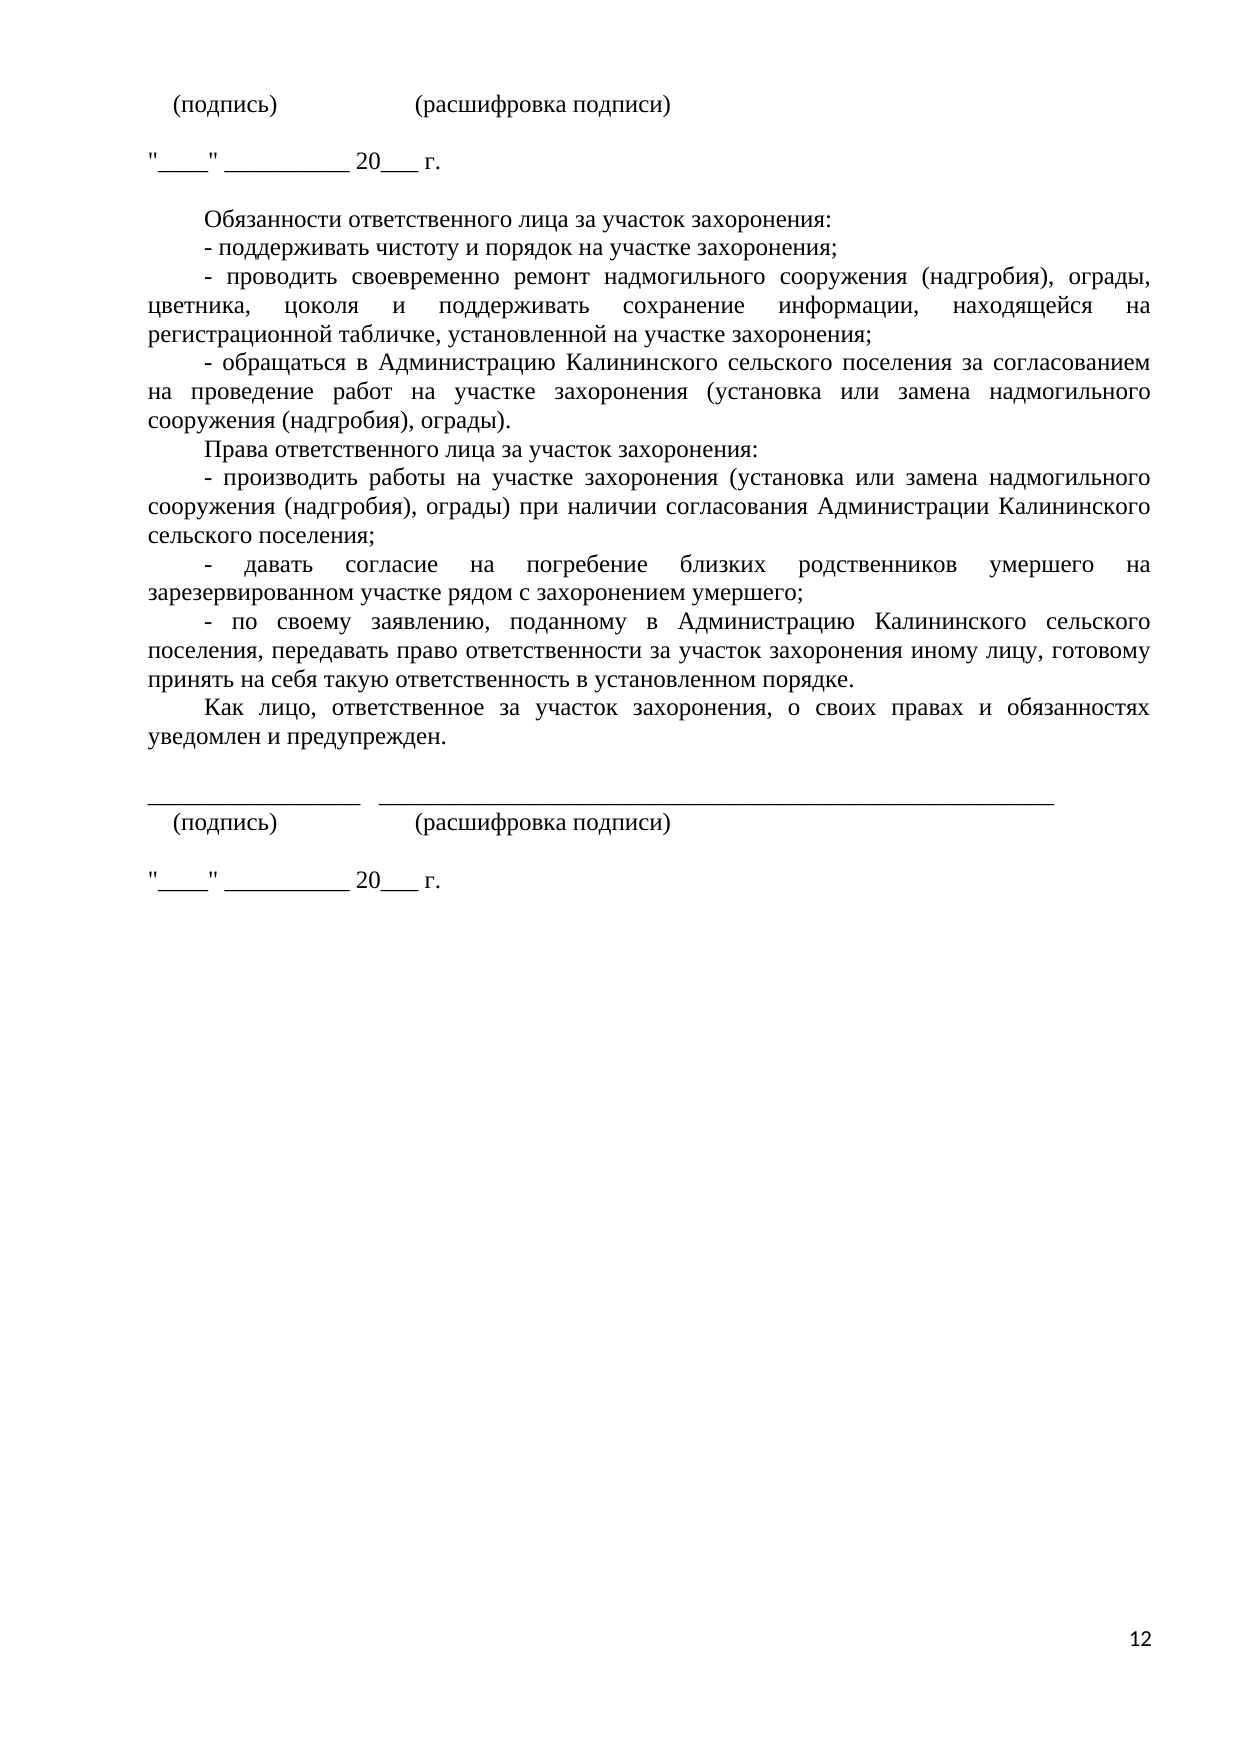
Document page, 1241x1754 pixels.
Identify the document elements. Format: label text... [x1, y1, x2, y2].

text (подпись) (расшифровка подписи) [148, 807, 1152, 836]
text Как лицо, ответственное за участок захоронения, о своих правах и обязанностях уведомлен и предупрежден. [148, 692, 1152, 750]
text Права ответственного лица за участок захоронения: [148, 434, 1152, 462]
text Обязанности ответственного лица за участок захоронения: [148, 204, 1152, 232]
text "____" __________ 20___ г. [148, 865, 1152, 894]
text - по своему заявлению, поданному в Администрацию Калининского сельского поселения, передавать право ответственности за участок захоронения иному лицу, готовому принять на себя такую ответственность в установленном порядке. [148, 606, 1152, 692]
text (подпись) (расшифровка подписи) [148, 89, 1152, 117]
text - давать согласие на погребение близких родственников умершего на зарезервированном участке рядом с захоронением умершего; [148, 549, 1152, 606]
text _________________ ______________________________________________________ [148, 779, 1152, 807]
text - проводить своевременно ремонт надмогильного сооружения (надгробия), ограды, цветника, цоколя и поддерживать сохранение информации, находящейся на регистрационной табличке, установленной на участке захоронения; [148, 261, 1152, 347]
text - производить работы на участке захоронения (установка или замена надмогильного сооружения (надгробия), ограды) при наличии согласования Администрации Калининского сельского поселения; [148, 462, 1152, 549]
text - поддерживать чистоту и порядок на участке захоронения; [148, 232, 1152, 261]
text - обращаться в Администрацию Калининского сельского поселения за согласованием на проведение работ на участке захоронения (установка или замена надмогильного сооружения (надгробия), ограды). [148, 347, 1152, 434]
text "____" __________ 20___ г. [148, 146, 1152, 175]
